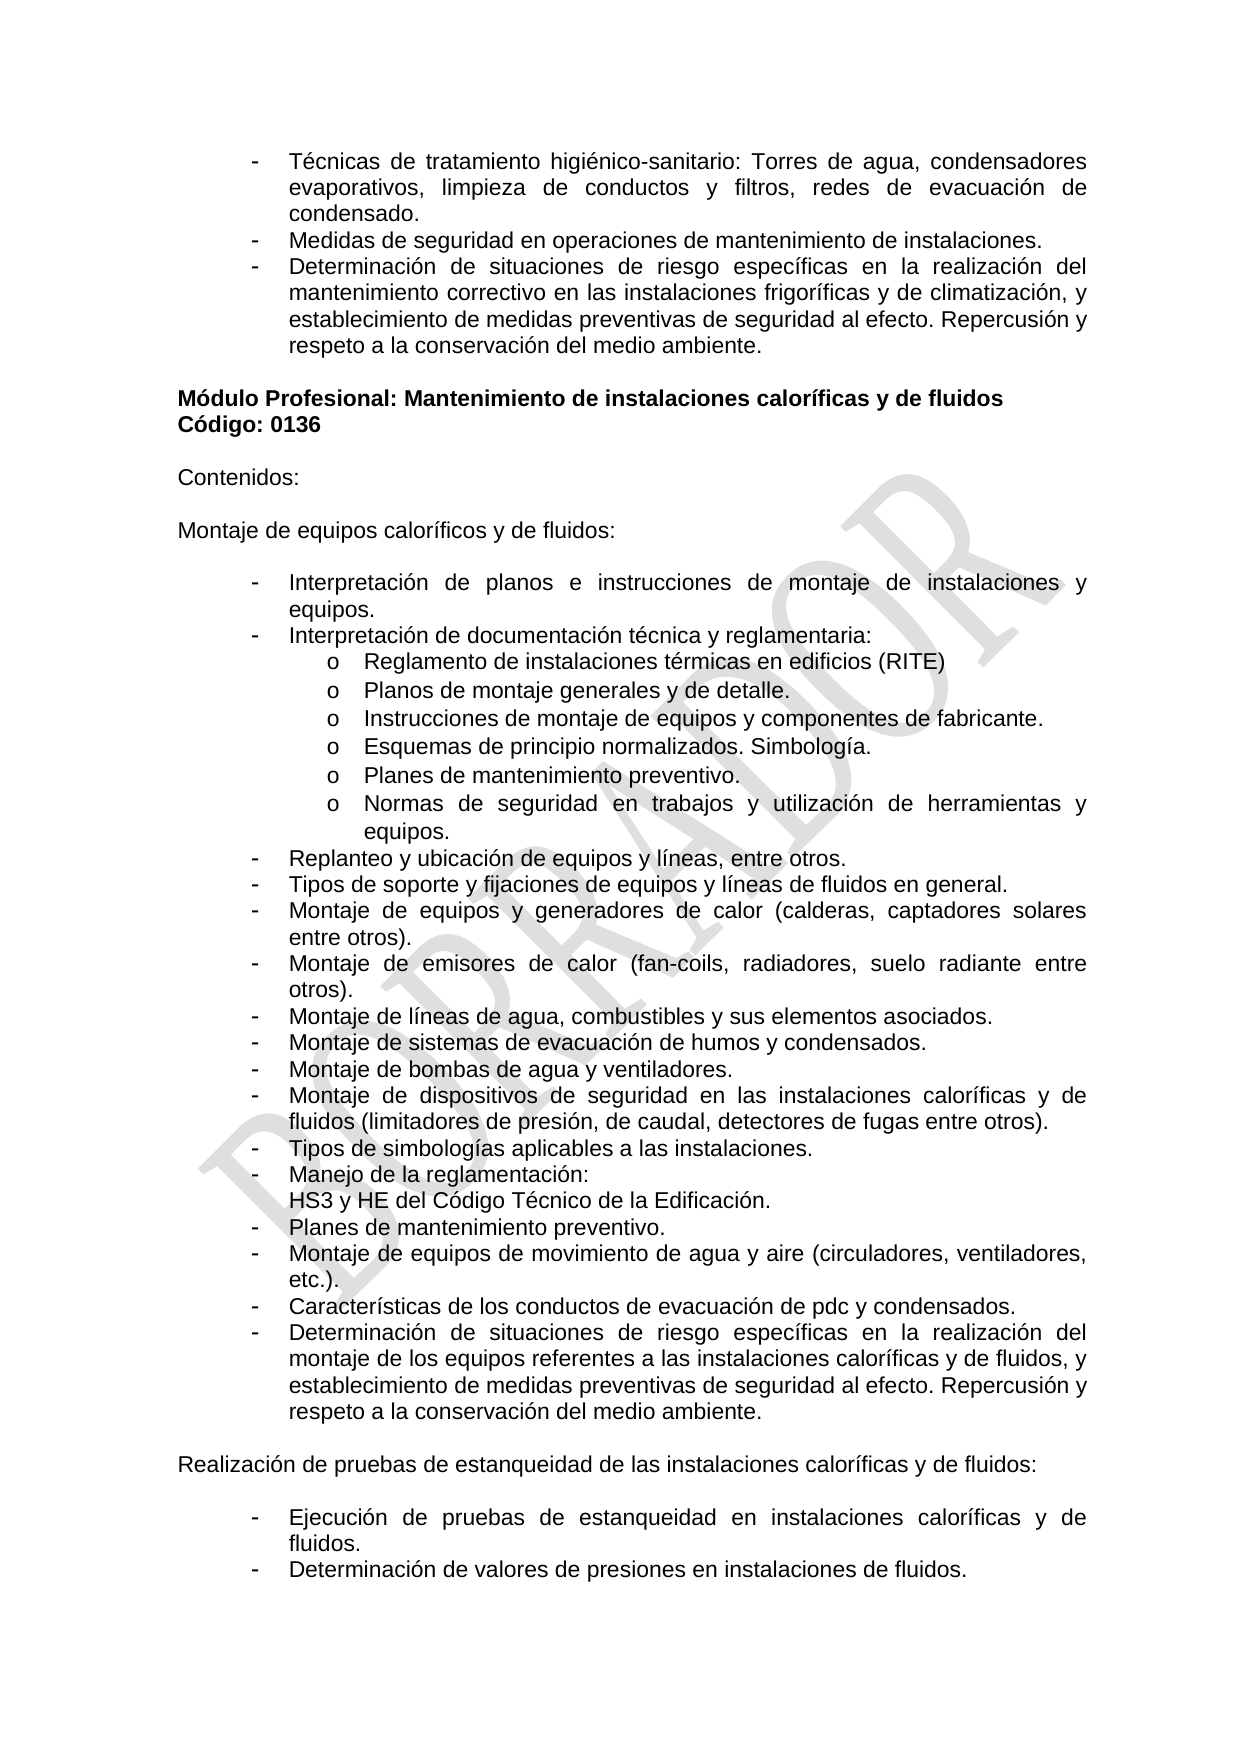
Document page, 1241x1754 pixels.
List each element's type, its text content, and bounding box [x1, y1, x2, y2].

list Normas de seguridad en trabajos y utilización de herramientas y equipos. [326, 790, 1087, 845]
list Montaje de emisores de calor (fan-coils, radiadores, suelo radiante entre otros). [251, 950, 1087, 1003]
list Determinación de situaciones de riesgo específicas en la realización del montaje de los equipos referentes a las instalaciones caloríficas y de fluidos, y establecimiento de medidas preventivas de seguridad al efecto. Repercusión y respeto a la conservación del medio ambiente. [251, 1319, 1087, 1424]
list Técnicas de tratamiento higiénico-sanitario: Torres de agua, condensadores evaporativos, limpieza de conductos y filtros, redes de evacuación de condensado. [251, 148, 1087, 227]
list Montaje de equipos y generadores de calor (calderas, captadores solares entre otros). [251, 897, 1087, 950]
list Tipos de simbologías aplicables a las instalaciones. [251, 1134, 1087, 1161]
list Determinación de situaciones de riesgo específicas en la realización del mantenimiento correctivo en las instalaciones frigoríficas y de climatización, y establecimiento de medidas preventivas de seguridad al efecto. Repercusión y respeto a la conservación del medio ambiente. [251, 253, 1087, 358]
list Ejecución de pruebas de estanqueidad en instalaciones caloríficas y de fluidos. [251, 1503, 1087, 1556]
list Interpretación de planos e instrucciones de montaje de instalaciones y equipos. [251, 569, 1087, 622]
list Montaje de dispositivos de seguridad en las instalaciones caloríficas y de fluidos (limitadores de presión, de caudal, detectores de fugas entre otros). [251, 1082, 1087, 1134]
list Montaje de líneas de agua, combustibles y sus elementos asociados. [251, 1003, 1087, 1029]
list Características de los conductos de evacuación de pdc y condensados. [251, 1293, 1087, 1319]
text Realización de pruebas de estanqueidad de las instalaciones caloríficas y de fluidos: [177, 1451, 1087, 1477]
list Determinación de valores de presiones en instalaciones de fluidos. [251, 1556, 1087, 1583]
list Planes de mantenimiento preventivo. [251, 1214, 1087, 1240]
list Interpretación de documentación técnica y reglamentaria: [251, 622, 1087, 648]
list Esquemas de principio normalizados. Simbología. [326, 733, 1087, 762]
list Medidas de seguridad en operaciones de mantenimiento de instalaciones. [251, 227, 1087, 253]
list HS3 y HE del Código Técnico de la Edificación. [288, 1187, 1087, 1214]
list Reglamento de instalaciones térmicas en edificios (RITE) [326, 648, 1087, 677]
list Montaje de bombas de agua y ventiladores. [251, 1056, 1087, 1082]
list Tipos de soporte y fijaciones de equipos y líneas de fluidos en general. [251, 871, 1087, 897]
list Planos de montaje generales y de detalle. [326, 677, 1087, 705]
text Código: 0136 [177, 411, 1087, 437]
text Módulo Profesional: Mantenimiento de instalaciones caloríficas y de fluidos [177, 385, 1087, 411]
list Planes de mantenimiento preventivo. [326, 762, 1087, 790]
text Montaje de equipos caloríficos y de fluidos: [177, 517, 1087, 543]
list Montaje de equipos de movimiento de agua y aire (circuladores, ventiladores, etc.). [251, 1240, 1087, 1293]
list Replanteo y ubicación de equipos y líneas, entre otros. [251, 845, 1087, 871]
list Instrucciones de montaje de equipos y componentes de fabricante. [326, 705, 1087, 733]
text Contenidos: [177, 464, 1087, 490]
list Montaje de sistemas de evacuación de humos y condensados. [251, 1029, 1087, 1056]
list Manejo de la reglamentación: [251, 1161, 1087, 1187]
